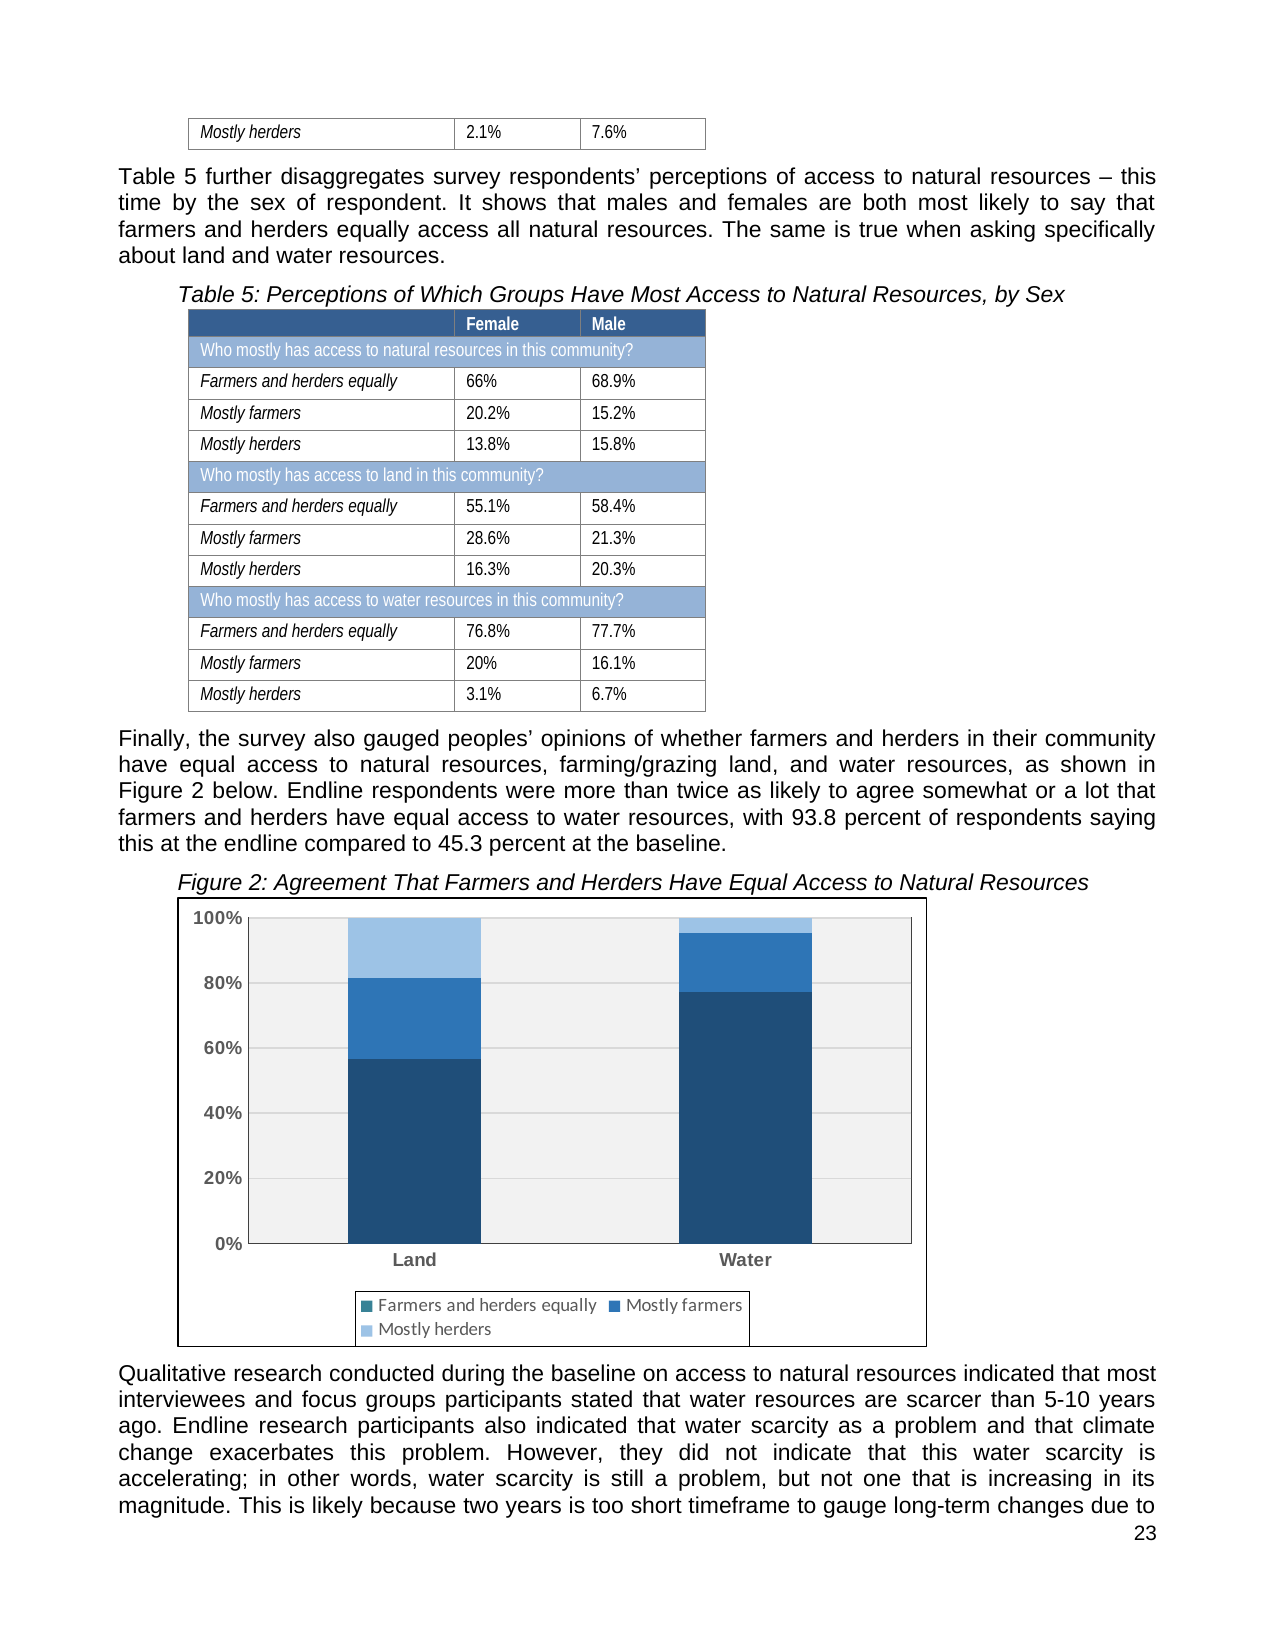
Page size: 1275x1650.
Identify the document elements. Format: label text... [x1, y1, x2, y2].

text Table 5: Perceptions of Which Groups Have Most Access to Natural Resources, by Sex [118, 281, 1157, 307]
table_cell 28.6% [455, 525, 580, 555]
table_cell Farmers and herders equally [189, 493, 454, 523]
table_header Male [581, 310, 705, 336]
table_cell 76.8% [455, 618, 580, 648]
table_cell Mostly herders [189, 681, 454, 711]
table_cell Mostly farmers [189, 525, 454, 555]
table_cell Farmers and herders equally [189, 368, 454, 398]
text Finally, the survey also gauged peoples’ opinions of whether farmers and herders in their community have equal access to natural resources, farming/grazing land, and water resources, as shown in Figure 2 below. Endline respondents were more than twice as likely to agree somewhat or a lot that farmers and herders have equal access to water resources, with 93.8 percent of respondents saying this at the endline compared to 45.3 percent at the baseline. [118, 724, 1157, 856]
table_cell 7.6% [581, 119, 705, 149]
table_cell 77.7% [581, 618, 705, 648]
table_cell 3.1% [455, 681, 580, 711]
table_header [189, 310, 454, 336]
table_cell 2.1% [455, 119, 580, 149]
table_cell Farmers and herders equally [189, 618, 454, 648]
table_cell Mostly herders [189, 119, 454, 149]
table_cell 6.7% [581, 681, 705, 711]
table_cell 15.2% [581, 400, 705, 430]
table_cell 13.8% [455, 431, 580, 461]
table_cell 20.3% [581, 556, 705, 586]
text Table 5 further disaggregates survey respondents’ perceptions of access to natural resources – this time by the sex of respondent. It shows that males and females are both most likely to say that farmers and herders equally access all natural resources. The same is true when asking specifically about land and water resources. [118, 163, 1157, 268]
table_cell Who mostly has access to water resources in this community? [189, 587, 705, 617]
table_cell Who mostly has access to natural resources in this community? [189, 337, 705, 367]
text Figure 2: Agreement That Farmers and Herders Have Equal Access to Natural Resources [177, 869, 1157, 895]
table_cell Mostly farmers [189, 400, 454, 430]
table_cell 20.2% [455, 400, 580, 430]
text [118, 1360, 1157, 1518]
table_cell 20% [455, 650, 580, 680]
table_cell 16.1% [581, 650, 705, 680]
table_cell 58.4% [581, 493, 705, 523]
table_cell 16.3% [455, 556, 580, 586]
table_cell 15.8% [581, 431, 705, 461]
table_cell 21.3% [581, 525, 705, 555]
table_cell Who mostly has access to land in this community? [189, 462, 705, 492]
table_cell 66% [455, 368, 580, 398]
table_cell Mostly herders [189, 431, 454, 461]
table_cell Mostly herders [189, 556, 454, 586]
table_cell 55.1% [455, 493, 580, 523]
table_cell 68.9% [581, 368, 705, 398]
table_cell Mostly farmers [189, 650, 454, 680]
table_header Female [455, 310, 580, 336]
